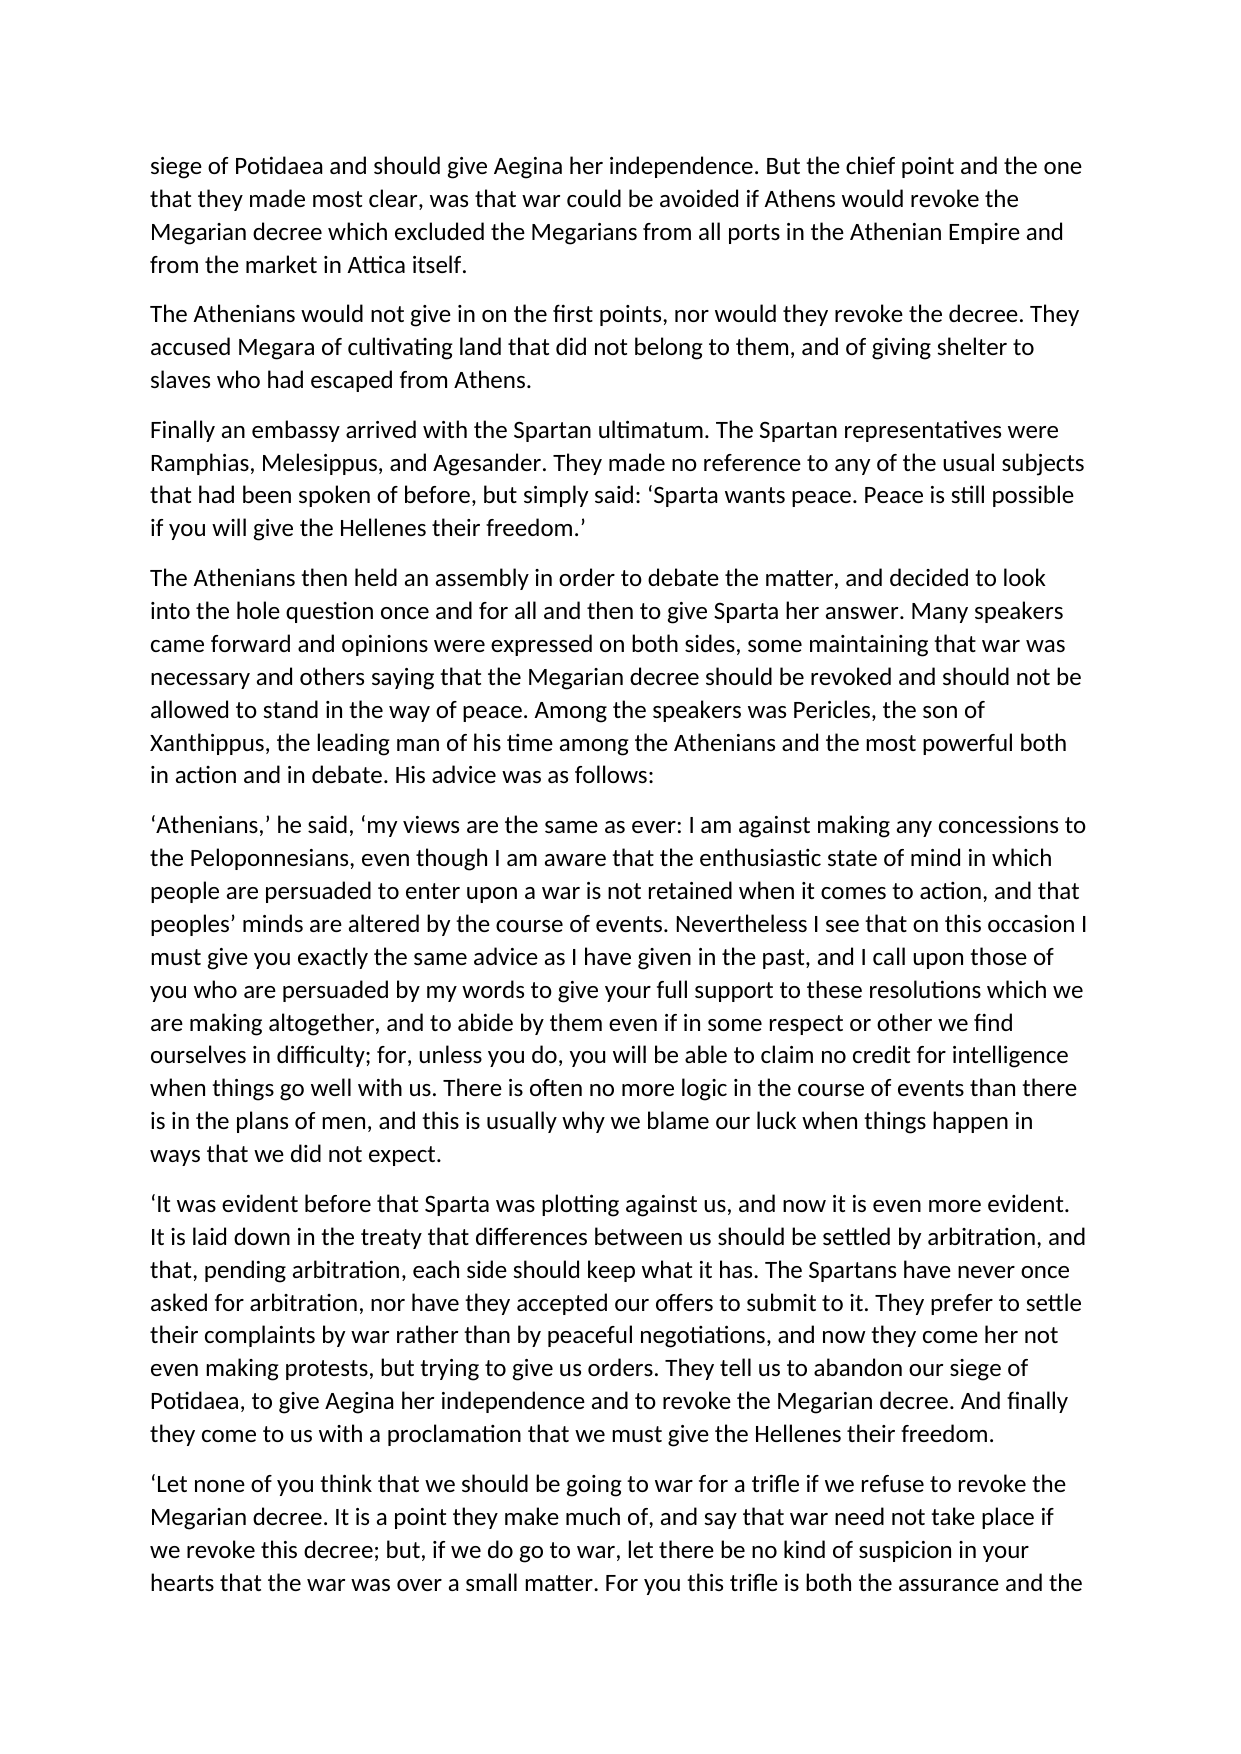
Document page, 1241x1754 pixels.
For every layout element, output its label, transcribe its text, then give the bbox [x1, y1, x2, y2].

text Finally an embassy arrived with the Spartan ultimatum. The Spartan representatives were Ramphias, Melesippus, and Agesander. They made no reference to any of the usual subjects that had been spoken of before, but simply said: ‘Sparta wants peace. Peace is still possible if you will give the Hellenes their freedom.’ [150, 414, 1090, 543]
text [150, 150, 1090, 279]
text ‘Athenians,’ he said, ‘my views are the same as ever: I am against making any concessions to the Peloponnesians, even though I am aware that the enthusiastic state of mind in which people are persuaded to enter upon a war is not retained when it comes to action, and that peoples’ minds are altered by the course of events. Nevertheless I see that on this occasion I must give you exactly the same advice as I have given in the past, and I call upon those of you who are persuaded by my words to give your full support to these resolutions which we are making altogether, and to abide by them even if in some respect or other we find ourselves in difficulty; for, unless you do, you will be able to claim no credit for intelligence when things go well with us. There is often no more logic in the course of events than there is in the plans of men, and this is usually why we blame our luck when things happen in ways that we did not expect. [150, 809, 1090, 1169]
text The Athenians then held an assembly in order to debate the matter, and decided to look into the hole question once and for all and then to give Sparta her answer. Many speakers came forward and opinions were expressed on both sides, some maintaining that war was necessary and others saying that the Megarian decree should be revoked and should not be allowed to stand in the way of peace. Among the speakers was Pericles, the son of Xanthippus, the leading man of his time among the Athenians and the most powerful both in action and in debate. His advice was as follows: [150, 562, 1090, 790]
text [150, 1468, 1090, 1597]
text ‘It was evident before that Sparta was plotting against us, and now it is even more evident. It is laid down in the treaty that differences between us should be settled by arbitration, and that, pending arbitration, each side should keep what it has. The Spartans have never once asked for arbitration, nor have they accepted our offers to submit to it. They prefer to settle their complaints by war rather than by peaceful negotiations, and now they come her not even making protests, but trying to give us orders. They tell us to abandon our siege of Potidaea, to give Aegina her independence and to revoke the Megarian decree. And finally they come to us with a proclamation that we must give the Hellenes their freedom. [150, 1188, 1090, 1449]
text The Athenians would not give in on the first points, nor would they revoke the decree. They accused Megara of cultivating land that did not belong to them, and of giving shelter to slaves who had escaped from Athens. [150, 298, 1090, 395]
